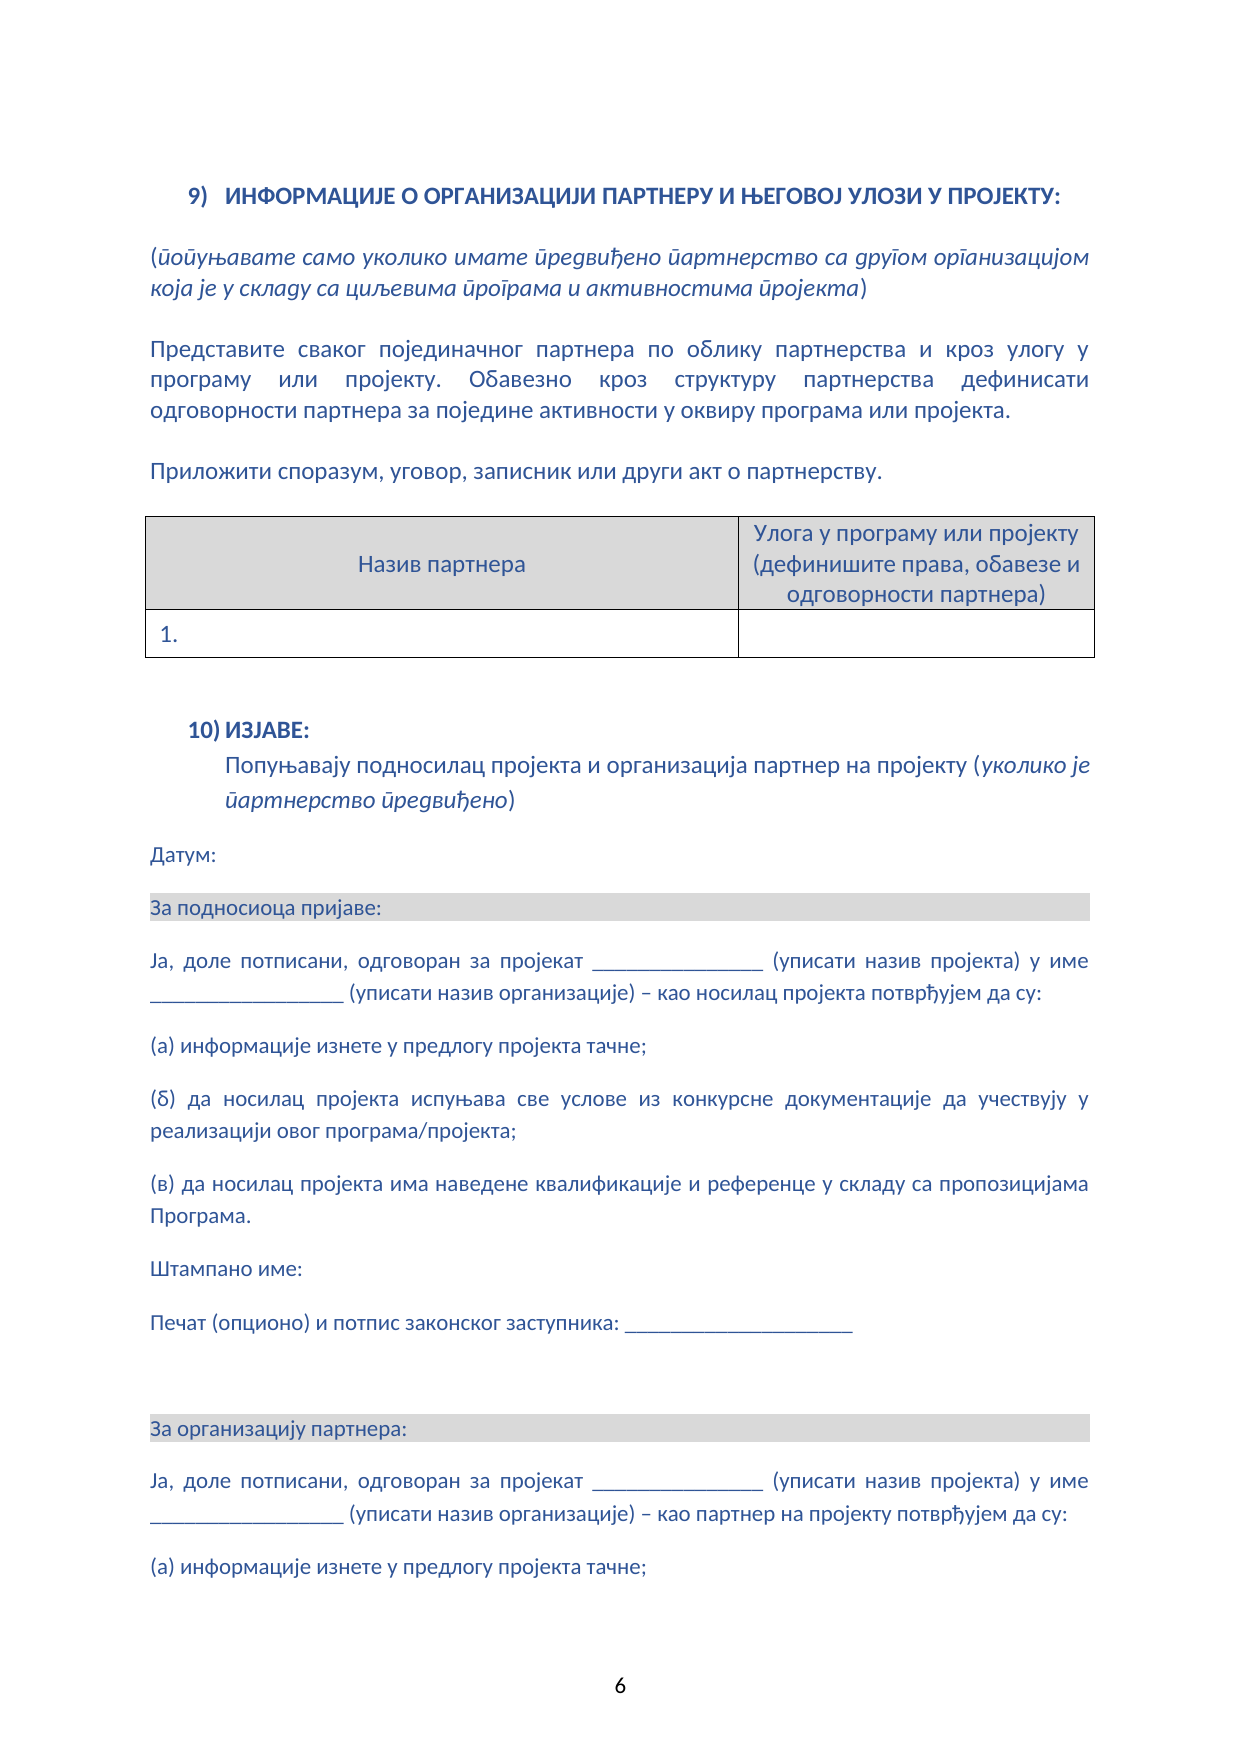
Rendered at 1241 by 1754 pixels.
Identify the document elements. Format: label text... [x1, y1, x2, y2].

table_header Назив партнера [146, 517, 738, 609]
text Датум: [150, 840, 1090, 868]
table_cell [146, 610, 738, 657]
text Штампано име: [150, 1254, 1090, 1283]
text Представите сваког појединачног партнера по облику партнерства и кроз улогу у програму или пројекту. Обавезно кроз структуру партнерства дефинисати одговорности партнера за поједине активности у оквиру програма или пројекта. [150, 333, 1090, 425]
text (в) да носилац пројекта има наведене квалификације и референце у складу са пропозицијама Програма. [150, 1169, 1090, 1229]
text (б) да носилац пројекта испуњава све услове из конкурсне документације да учествују у реализацији овог програма/пројекта; [150, 1084, 1090, 1144]
list ИЗЈАВЕ: [187, 714, 1090, 744]
text За организацију партнера: [150, 1414, 1090, 1442]
text Приложити споразум, уговор, записник или други акт о партнерству. [150, 455, 1090, 486]
text За подносиоца пријаве: [150, 893, 1090, 921]
table_cell [739, 610, 1094, 657]
text Ја, доле потписани, одговоран за пројекат _______________ (уписати назив пројекта) у име _________________ (уписати назив организације) – као носилац пројекта потврђујем да су: [150, 946, 1090, 1006]
list ИНФОРМАЦИЈЕ О ОРГАНИЗАЦИЈИ ПАРТНЕРУ И ЊЕГОВОЈ УЛОЗИ У ПРОЈЕКТУ: [187, 181, 1090, 211]
list Попуњавају подносилац пројекта и организација партнер на пројекту (уколико је партнерство предвиђено) [225, 749, 1090, 814]
text Печат (опционо) и потпис законског заступника: ____________________ [150, 1308, 1090, 1336]
table_header Улога у програму или пројекту (дефинишите права, обавезе и одговорности партнера) [739, 517, 1094, 609]
text (а) информације изнете у предлогу пројекта тачне; [150, 1552, 1090, 1580]
text Ја, доле потписани, одговоран за пројекат _______________ (уписати назив пројекта) у име _________________ (уписати назив организације) – као партнер на пројекту потврђујем да су: [150, 1467, 1090, 1527]
text (попуњавате само уколико имате предвиђено партнерство са другом организацијом која је у складу са циљевима програма и активностима пројекта) [150, 242, 1090, 303]
text (а) информације изнете у предлогу пројекта тачне; [150, 1031, 1090, 1059]
